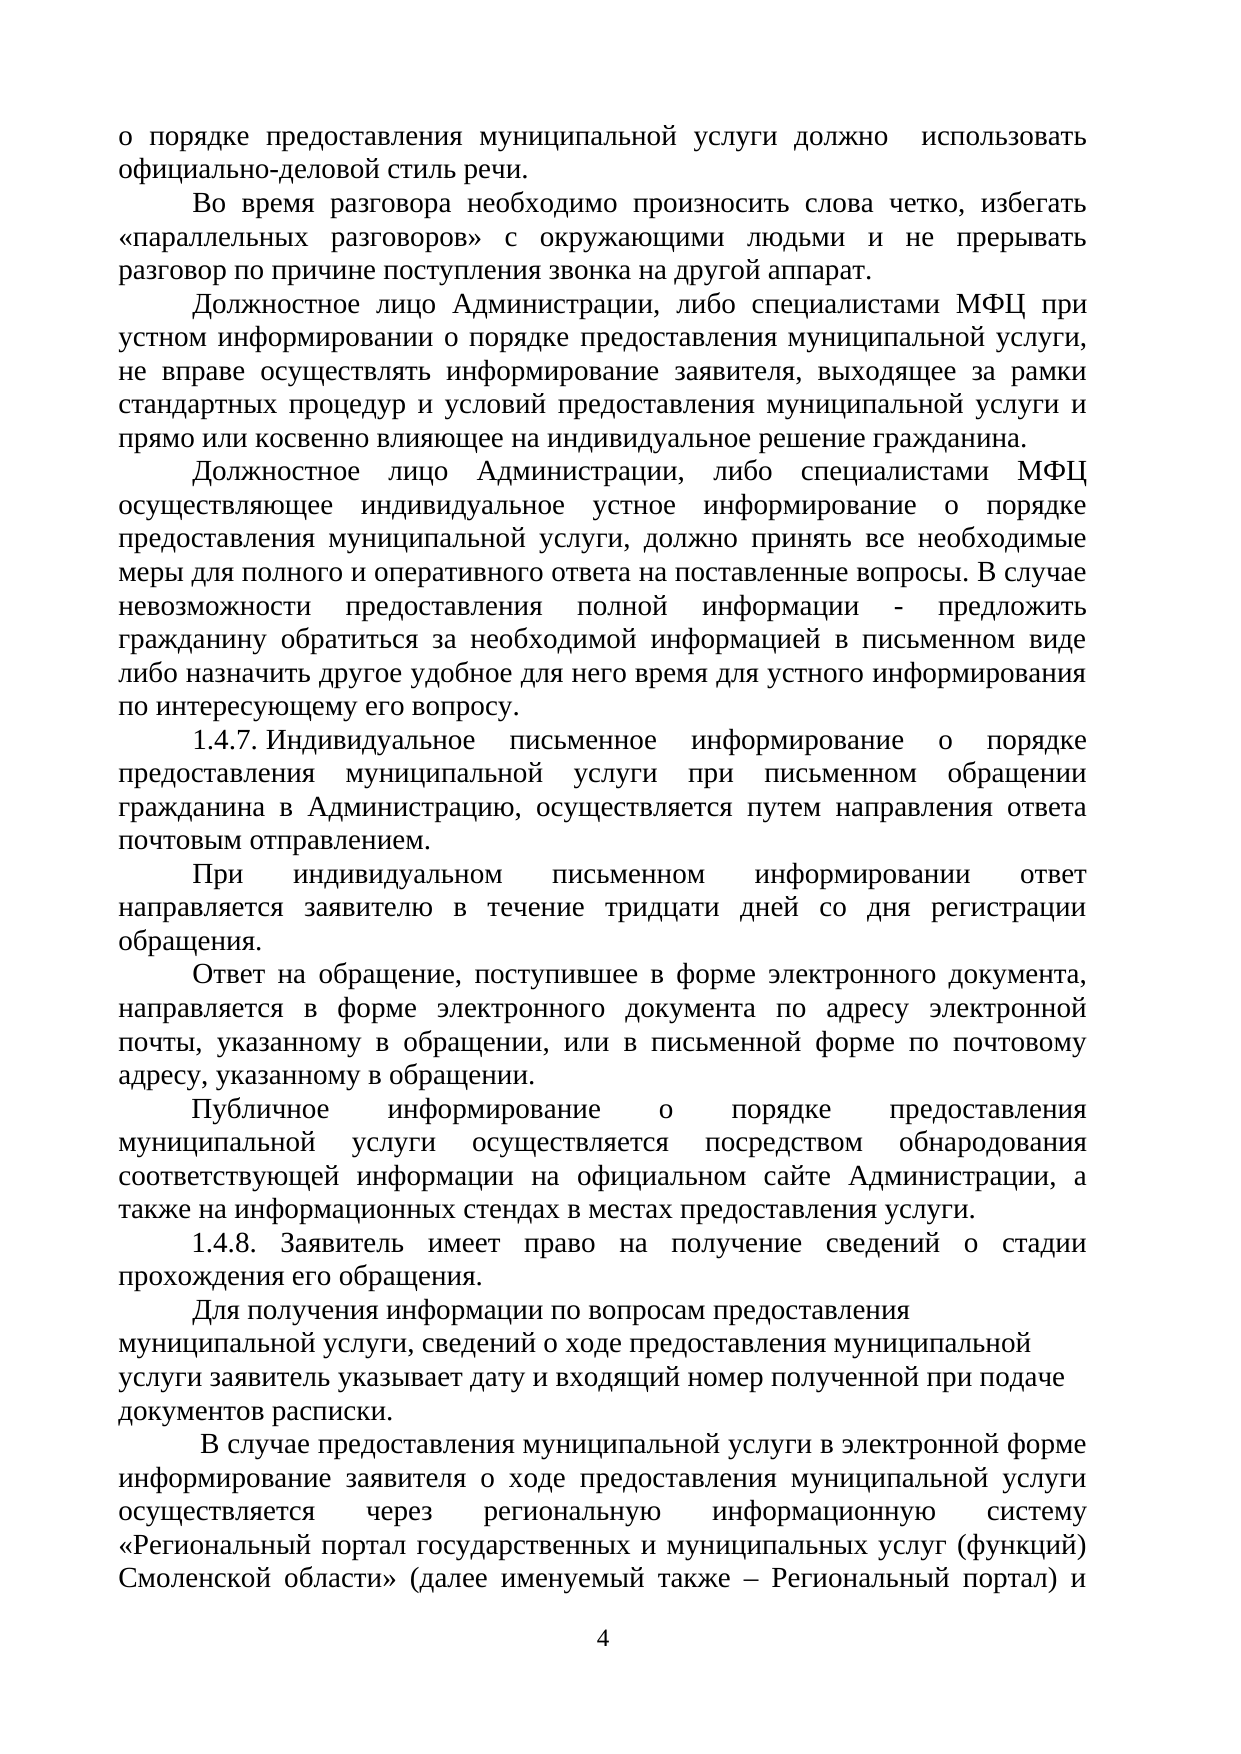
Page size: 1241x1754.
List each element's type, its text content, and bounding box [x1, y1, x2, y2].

text Должностное лицо Администрации, либо специалистами МФЦ осуществляющее индивидуальное устное информирование о порядке предоставления муниципальной услуги, должно принять все необходимые меры для полного и оперативного ответа на поставленные вопросы. В случае невозможности предоставления полной информации - предложить гражданину обратиться за необходимой информацией в письменном виде либо назначить другое удобное для него время для устного информирования по интересующему его вопросу. [118, 453, 1087, 722]
text При индивидуальном письменном информировании ответ направляется заявителю в течение тридцати дней со дня регистрации обращения. [118, 856, 1087, 957]
text Ответ на обращение, поступившее в форме электронного документа, направляется в форме электронного документа по адресу электронной почты, указанному в обращении, или в письменной форме по почтовому адресу, указанному в обращении. [118, 957, 1087, 1091]
text Для получения информации по вопросам предоставления муниципальной услуги, сведений о ходе предоставления муниципальной услуги заявитель указывает дату и входящий номер полученной при подаче документов расписки. [118, 1292, 1087, 1426]
text 1.4.7. Индивидуальное письменное информирование о порядке предоставления муниципальной услуги при письменном обращении гражданина в Администрацию, осуществляется путем направления ответа почтовым отправлением. [118, 722, 1087, 856]
text Должностное лицо Администрации, либо специалистами МФЦ при устном информировании о порядке предоставления муниципальной услуги, не вправе осуществлять информирование заявителя, выходящее за рамки стандартных процедур и условий предоставления муниципальной услуги и прямо или косвенно влияющее на индивидуальное решение гражданина. [118, 286, 1087, 453]
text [118, 1426, 1087, 1594]
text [118, 118, 1087, 185]
text 1.4.8. Заявитель имеет право на получение сведений о стадии прохождения его обращения. [118, 1225, 1087, 1292]
text Публичное информирование о порядке предоставления муниципальной услуги осуществляется посредством обнародования соответствующей информации на официальном сайте Администрации, а также на информационных стендах в местах предоставления услуги. [118, 1091, 1087, 1225]
text Во время разговора необходимо произносить слова четко, избегать «параллельных разговоров» с окружающими людьми и не прерывать разговор по причине поступления звонка на другой аппарат. [118, 185, 1087, 286]
